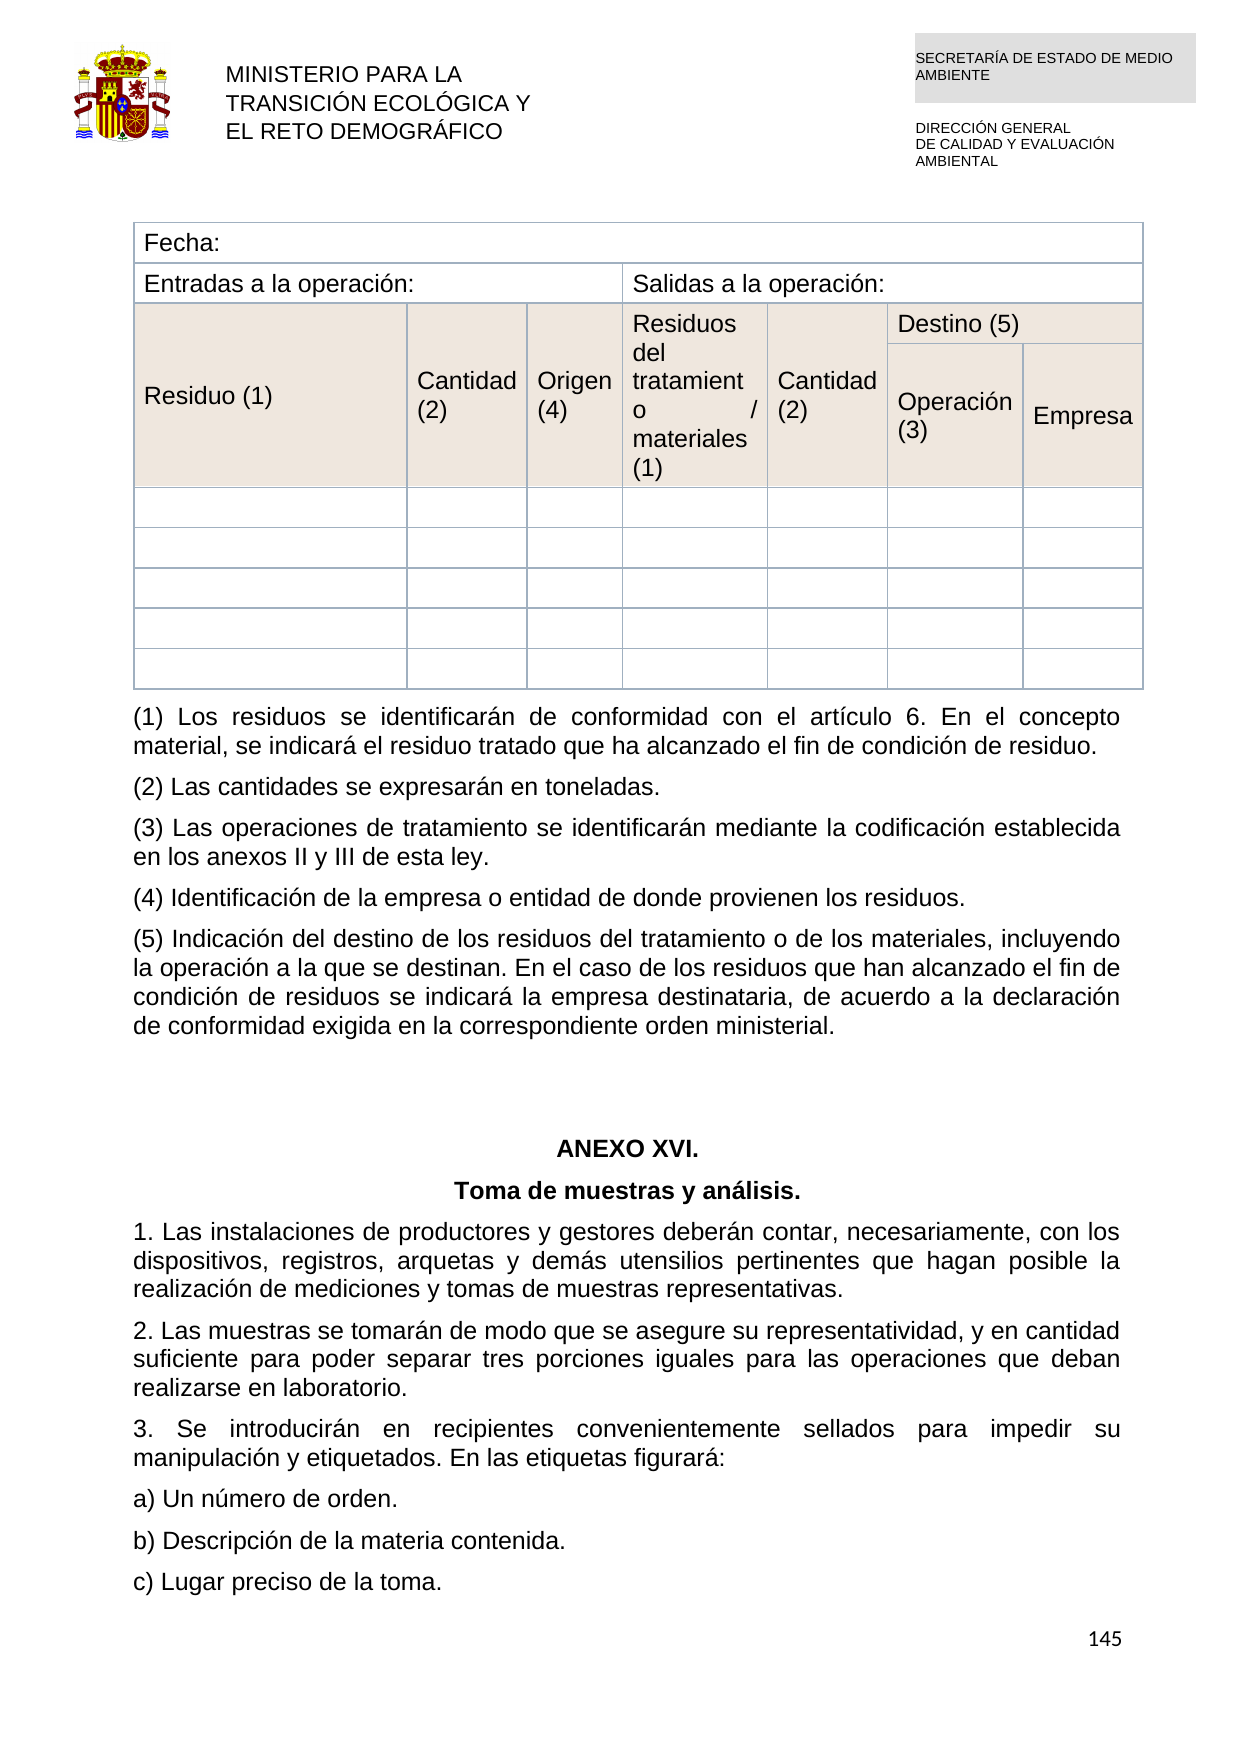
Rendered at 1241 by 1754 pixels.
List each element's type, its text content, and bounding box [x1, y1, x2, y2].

table_cell [1024, 528, 1142, 567]
table_cell [623, 649, 767, 688]
text 1. Las instalaciones de productores y gestores deberán contar, necesariamente, con los dispositivos, registros, arquetas y demás utensilios pertinentes que hagan posible la realización de mediciones y tomas de muestras representativas. [133, 1217, 1122, 1303]
table_cell [135, 488, 406, 527]
table_cell [1024, 609, 1142, 648]
table_cell [1024, 488, 1142, 527]
text (1) Los residuos se identificarán de conformidad con el artículo 6. En el concepto material, se indicará el residuo tratado que ha alcanzado el fin de condición de residuo. [133, 702, 1122, 759]
table_cell Residuos del tratamiento / materiales (1) [623, 304, 767, 486]
table_cell [768, 609, 887, 648]
table_cell [768, 569, 887, 607]
table_cell [135, 569, 406, 607]
table_cell [623, 609, 767, 648]
table_cell Entradas a la operación: [135, 264, 622, 302]
table_cell [888, 609, 1022, 648]
table_cell [135, 609, 406, 648]
table_cell [768, 488, 887, 527]
table_cell [888, 528, 1022, 567]
table_cell Operación (3) [888, 344, 1022, 486]
table_cell [528, 528, 622, 567]
table_cell Cantidad (2) [408, 304, 526, 486]
table_cell [768, 649, 887, 688]
table_cell [623, 569, 767, 607]
table_cell [1024, 649, 1142, 688]
text Toma de muestras y análisis. [133, 1176, 1122, 1204]
table_cell Empresa [1024, 344, 1142, 486]
table_cell Origen (4) [528, 304, 622, 486]
table_cell Salidas a la operación: [623, 264, 1142, 302]
table_cell [888, 488, 1022, 527]
table_cell [408, 488, 526, 527]
table_cell [623, 488, 767, 527]
table_cell [888, 649, 1022, 688]
table_cell [528, 649, 622, 688]
text (3) Las operaciones de tratamiento se identificarán mediante la codificación establecida en los anexos II y III de esta ley. [133, 813, 1122, 871]
table_cell [528, 609, 622, 648]
table_cell [1024, 569, 1142, 607]
table_cell [623, 528, 767, 567]
table_cell [888, 569, 1022, 607]
text (4) Identificación de la empresa o entidad de donde provienen los residuos. [133, 883, 1122, 912]
text b) Descripción de la materia contenida. [133, 1526, 1122, 1554]
table_cell [408, 609, 526, 648]
table_cell [768, 528, 887, 567]
table_cell [408, 569, 526, 607]
table_cell Destino (5) [888, 304, 1142, 343]
text c) Lugar preciso de la toma. [133, 1567, 1122, 1596]
text (2) Las cantidades se expresarán en toneladas. [133, 772, 1122, 801]
table_cell Fecha: [135, 223, 1142, 262]
table_cell Residuo (1) [135, 304, 406, 486]
table_cell [528, 488, 622, 527]
table_cell [528, 569, 622, 607]
table_cell [408, 528, 526, 567]
text 2. Las muestras se tomarán de modo que se asegure su representatividad, y en cantidad suficiente para poder separar tres porciones iguales para las operaciones que deban realizarse en laboratorio. [133, 1316, 1122, 1402]
table_cell Cantidad (2) [768, 304, 887, 486]
table_cell [135, 528, 406, 567]
text ANEXO XVI. [133, 1134, 1122, 1163]
text 3. Se introducirán en recipientes convenientemente sellados para impedir su manipulación y etiquetados. En las etiquetas figurará: [133, 1414, 1122, 1472]
text a) Un número de orden. [133, 1484, 1122, 1513]
text (5) Indicación del destino de los residuos del tratamiento o de los materiales, incluyendo la operación a la que se destinan. En el caso de los residuos que han alcanzado el fin de condición de residuos se indicará la empresa destinataria, de acuerdo a la declaración de conformidad exigida en la correspondiente orden ministerial. [133, 924, 1122, 1039]
table_cell [135, 649, 406, 688]
table_cell [408, 649, 526, 688]
